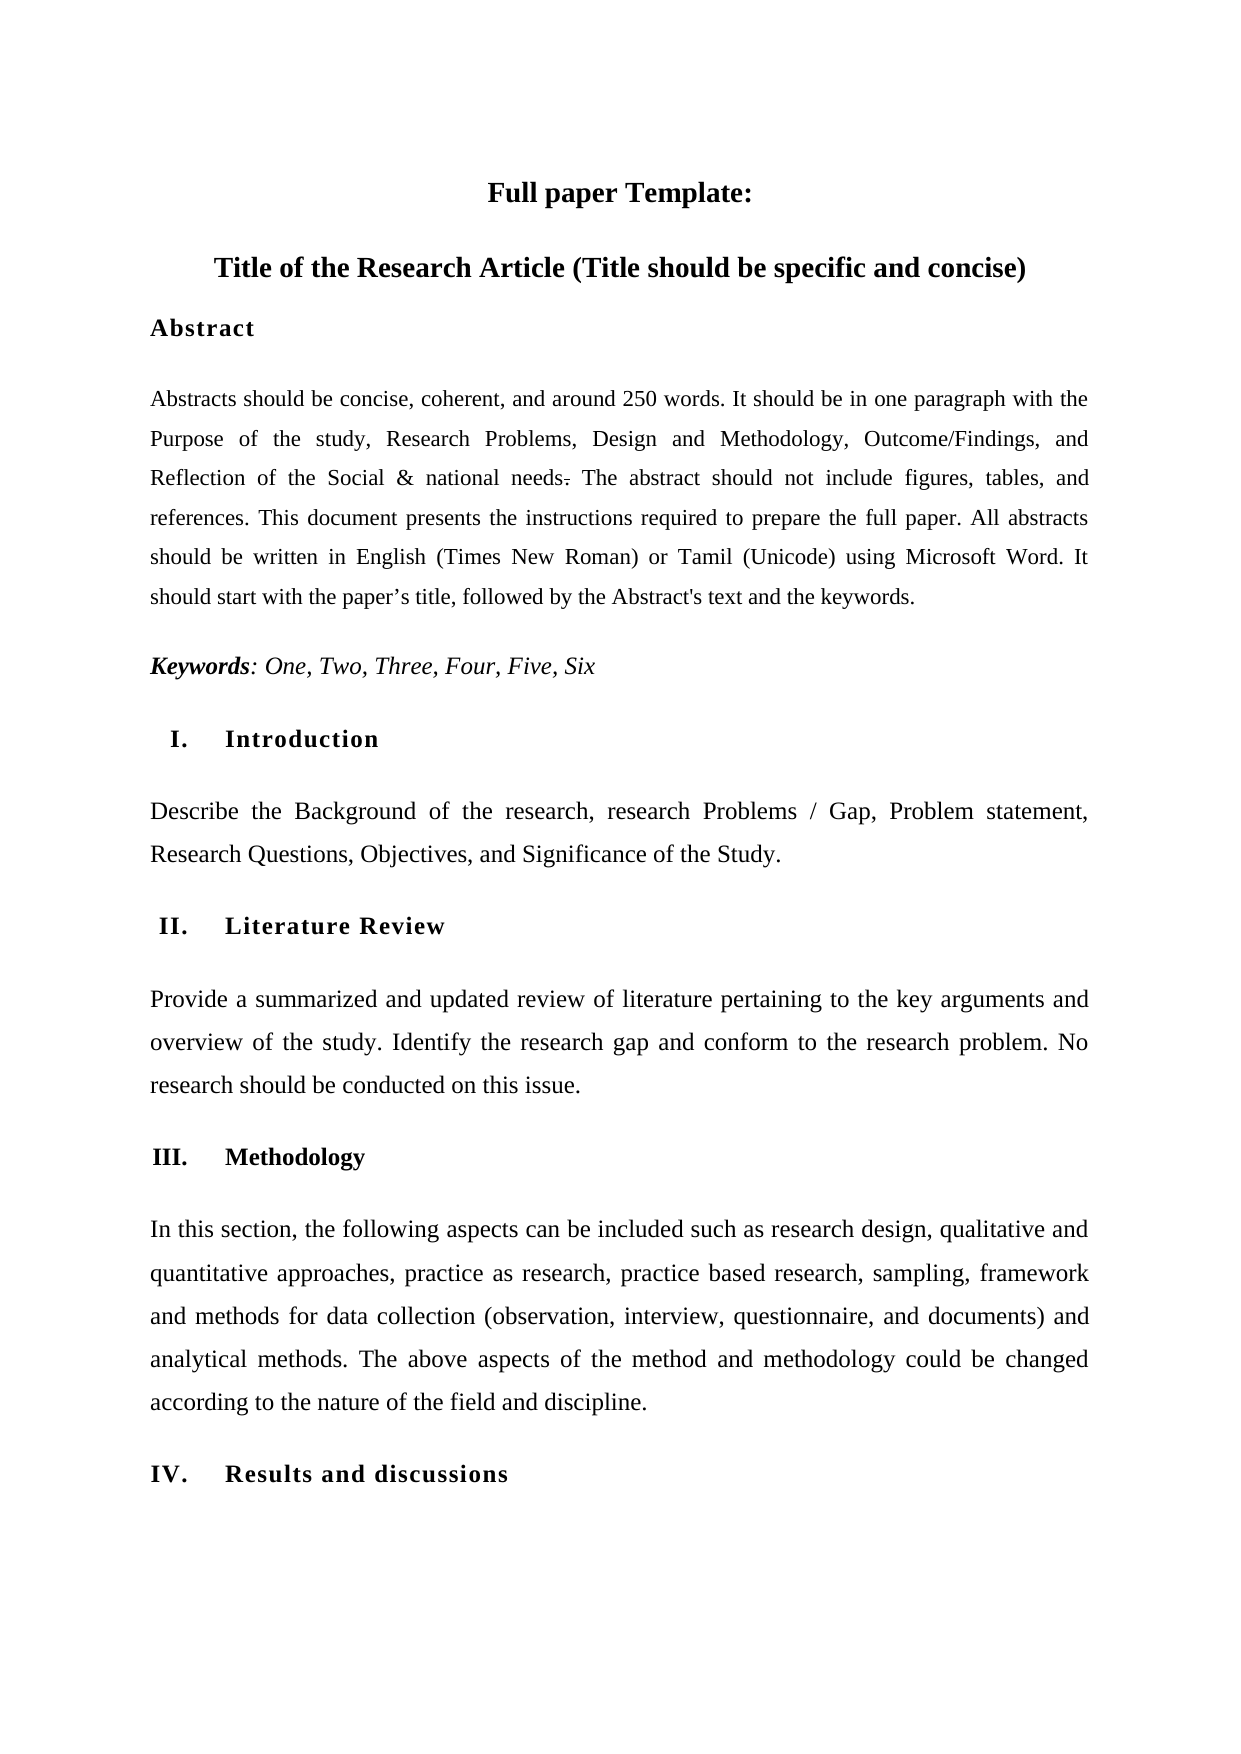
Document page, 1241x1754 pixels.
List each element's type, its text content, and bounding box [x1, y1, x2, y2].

subtitle Literature Review [187, 911, 1090, 940]
subtitle Abstract [150, 313, 1090, 342]
subtitle Results and discussions [187, 1459, 1090, 1488]
subtitle Title of the Research Article (Title should be specific and concise) [150, 250, 1090, 284]
text Describe the Background of the research, research Problems / Gap, Problem statement, Research Questions, Objectives, and Significance of the Study. [150, 796, 1090, 868]
text In this section, the following aspects can be included such as research design, qualitative and quantitative approaches, practice as research, practice based research, sampling, framework and methods for data collection (observation, interview, questionnaire, and documents) and analytical methods. The above aspects of the method and methodology could be changed according to the nature of the field and discipline. [150, 1214, 1090, 1416]
text Keywords: One, Two, Three, Four, Five, Six [150, 651, 1090, 680]
list Methodology [187, 1142, 1090, 1171]
subtitle Full paper Template: [150, 175, 1090, 208]
text Provide a summarized and updated review of literature pertaining to the key arguments and overview of the study. Identify the research gap and conform to the research problem. No research should be conducted on this issue. [150, 984, 1090, 1099]
subtitle Introduction [187, 724, 1090, 752]
text Abstracts should be concise, coherent, and around 250 words. It should be in one paragraph with the Purpose of the study, Research Problems, Design and Methodology, Outcome/Findings, and Reflection of the Social & national needs. The abstract should not include figures, tables, and references. This document presents the instructions required to prepare the full paper. All abstracts should be written in English (Times New Roman) or Tamil (Unicode) using Microsoft Word. It should start with the paper’s title, followed by the Abstract's text and the keywords. [150, 385, 1090, 609]
